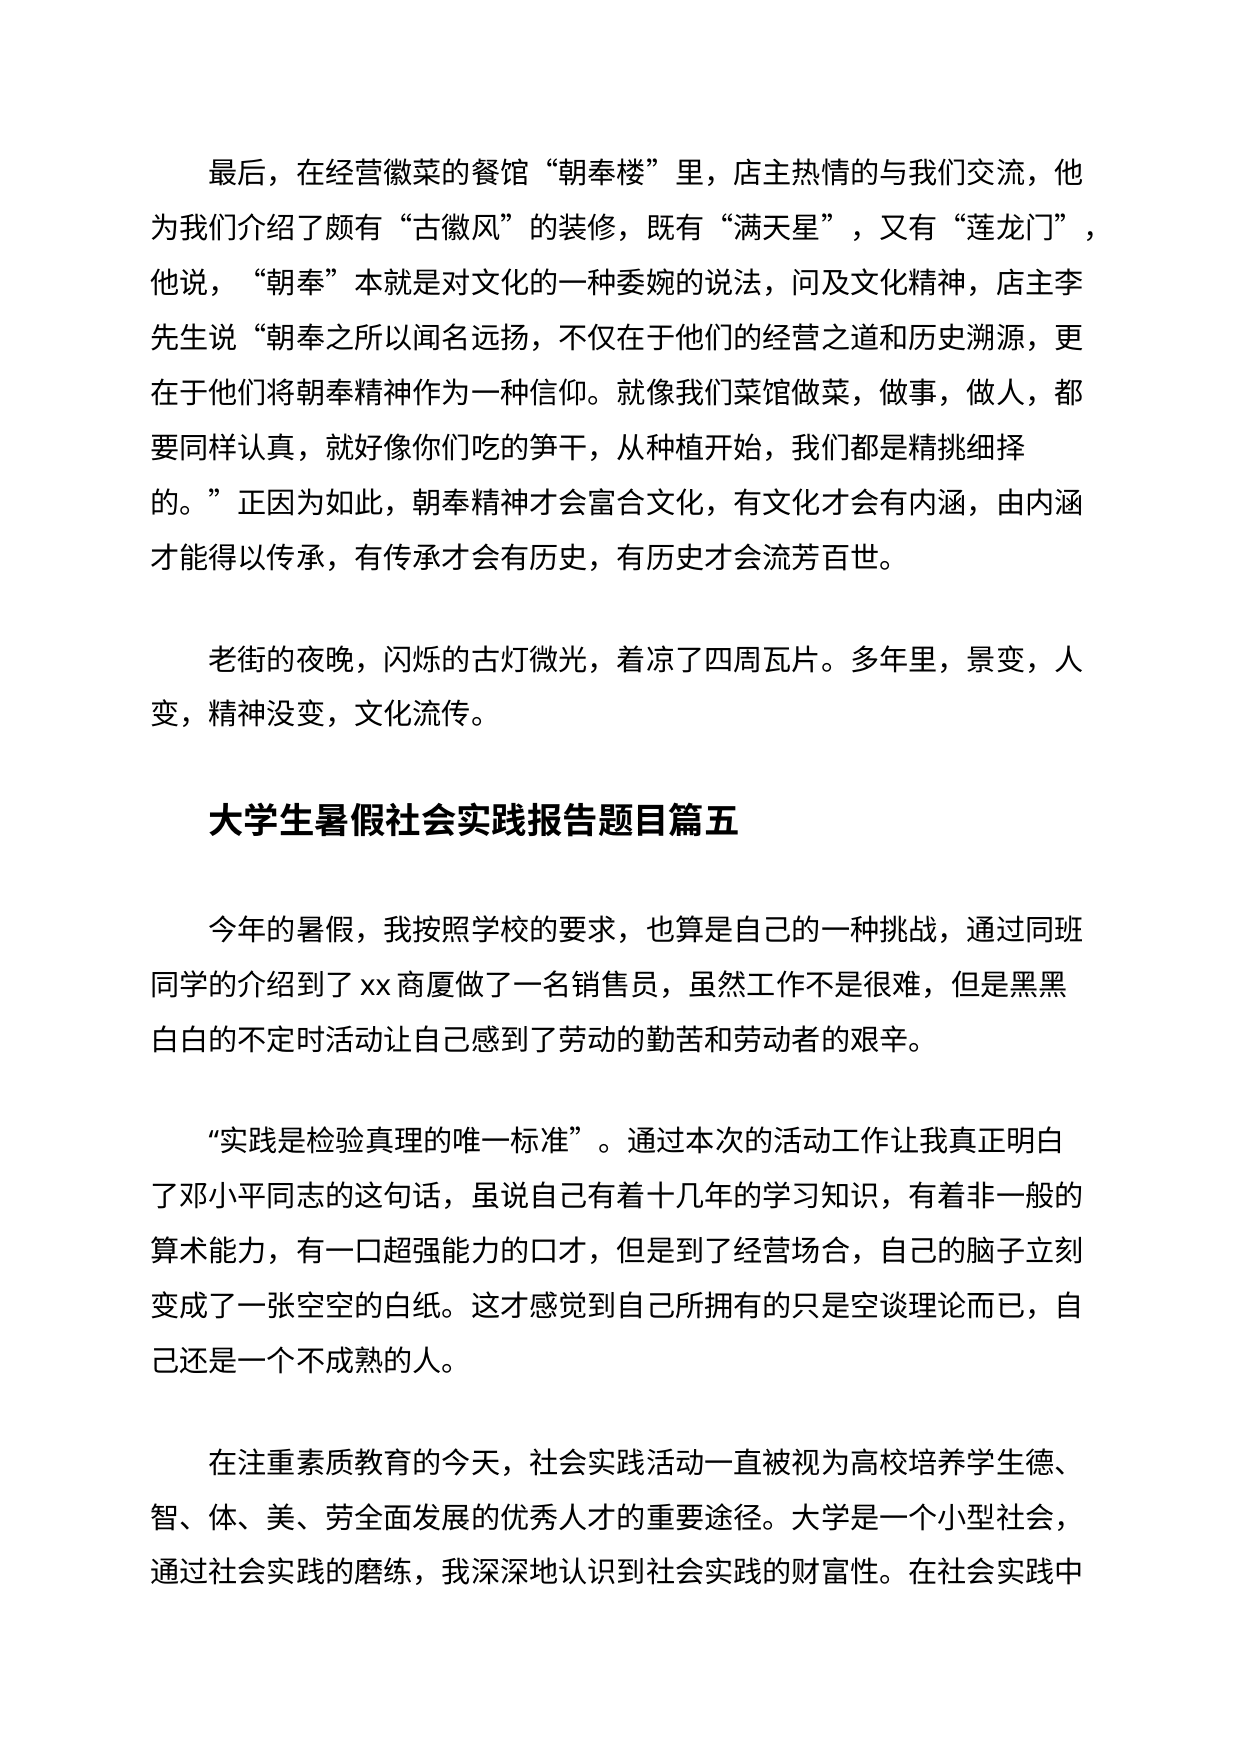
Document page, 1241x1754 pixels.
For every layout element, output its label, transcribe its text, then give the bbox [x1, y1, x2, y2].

text “实践是检验真理的唯一标准”。通过本次的活动工作让我真正明白了邓小平同志的这句话，虽说自己有着十几年的学习知识，有着非一般的算术能力，有一口超强能力的口才，但是到了经营场合，自己的脑子立刻变成了一张空空的白纸。这才感觉到自己所拥有的只是空谈理论而已，自己还是一个不成熟的人。 [150, 1118, 1090, 1380]
text 大学生暑假社会实践报告题目篇五 [150, 793, 1090, 844]
text 今年的暑假，我按照学校的要求，也算是自己的一种挑战，通过同班同学的介绍到了xx商厦做了一名销售员，虽然工作不是很难，但是黑黑白白的不定时活动让自己感到了劳动的勤苦和劳动者的艰辛。 [150, 906, 1090, 1058]
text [150, 1439, 1090, 1591]
text 老街的夜晚，闪烁的古灯微光，着凉了四周瓦片。多年里，景变，人变，精神没变，文化流传。 [150, 636, 1090, 733]
text 最后，在经营徽菜的餐馆“朝奉楼”里，店主热情的与我们交流，他为我们介绍了颇有“古徽风”的装修，既有“满天星”，又有“莲龙门”，他说，“朝奉”本就是对文化的一种委婉的说法，问及文化精神，店主李先生说“朝奉之所以闻名远扬，不仅在于他们的经营之道和历史溯源，更在于他们将朝奉精神作为一种信仰。就像我们菜馆做菜，做事，做人，都要同样认真，就好像你们吃的笋干，从种植开始，我们都是精挑细择的。”正因为如此，朝奉精神才会富合文化，有文化才会有内涵，由内涵才能得以传承，有传承才会有历史，有历史才会流芳百世。 [150, 150, 1090, 577]
